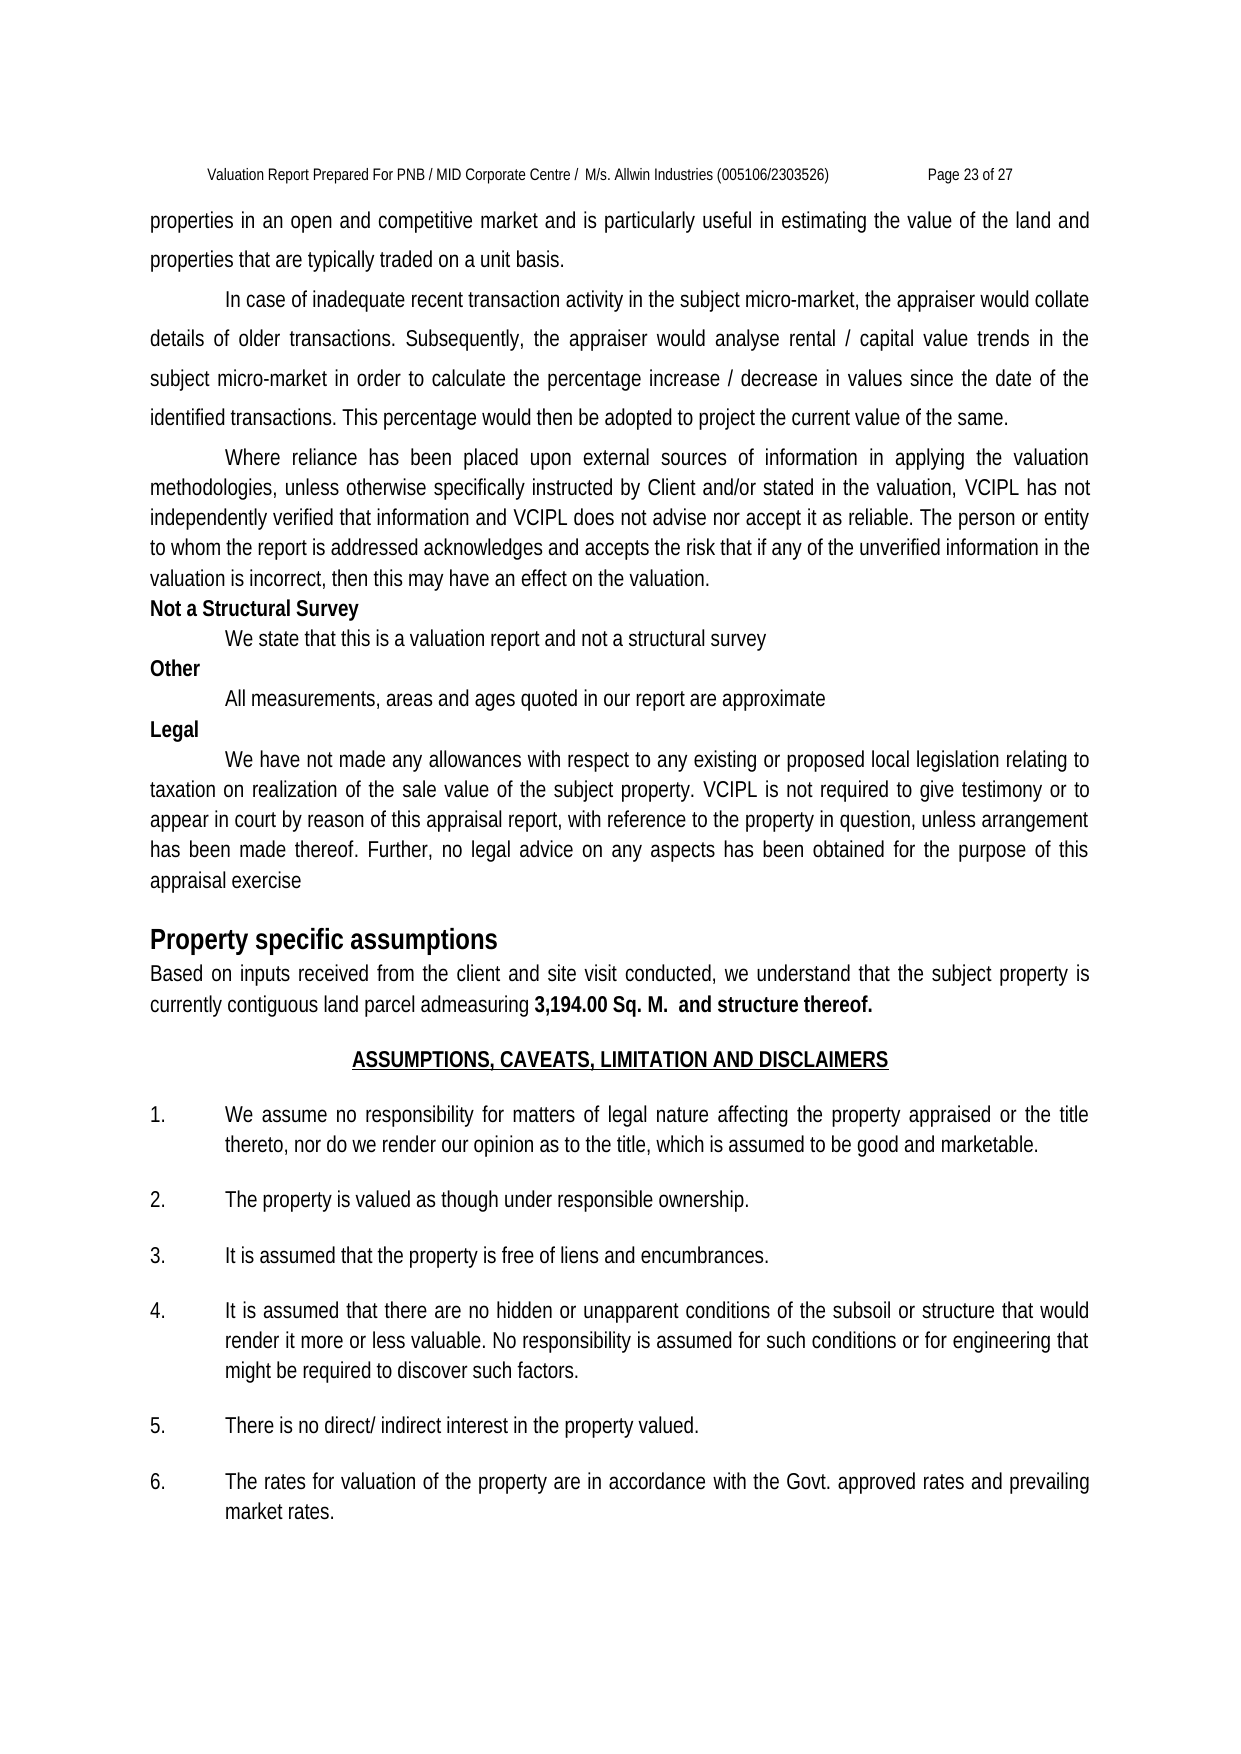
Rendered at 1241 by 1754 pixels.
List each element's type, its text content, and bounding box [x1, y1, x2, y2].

text In case of inadequate recent transaction activity in the subject micro-market, the appraiser would collate details of older transactions. Subsequently, the appraiser would analyse rental / capital value trends in the subject micro-market in order to calculate the percentage increase / decrease in values since the date of the identified transactions. This percentage would then be adopted to project the current value of the same. [150, 286, 1090, 431]
text 6. The rates for valuation of the property are in accordance with the Govt. approved rates and prevailing market rates. [150, 1468, 1090, 1524]
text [150, 207, 1090, 273]
text All measurements, areas and ages quoted in our report are approximate [150, 685, 1090, 712]
text Not a Structural Survey [150, 595, 1090, 621]
text Where reliance has been placed upon external sources of information in applying the valuation methodologies, unless otherwise specifically instructed by Client and/or stated in the valuation, VCIPL has not independently verified that information and VCIPL does not advise nor accept it as reliable. The person or entity to whom the report is addressed acknowledges and accepts the risk that if any of the unverified information in the valuation is incorrect, then this may have an effect on the valuation. [150, 444, 1090, 591]
text We state that this is a valuation report and not a structural survey [150, 625, 1090, 651]
text Legal [150, 716, 1090, 742]
subtitle ASSUMPTIONS, CAVEATS, LIMITATION AND DISCLAIMERS [150, 1046, 1090, 1072]
text 5. There is no direct/ indirect interest in the property valued. [150, 1412, 1090, 1439]
text 4. It is assumed that there are no hidden or unapparent conditions of the subsoil or structure that would render it more or less valuable. No responsibility is assumed for such conditions or for engineering that might be required to discover such factors. [150, 1297, 1090, 1383]
text 1. We assume no responsibility for matters of legal nature affecting the property appraised or the title thereto, nor do we render our opinion as to the title, which is assumed to be good and marketable. [150, 1101, 1090, 1157]
text We have not made any allowances with respect to any existing or proposed local legislation relating to taxation on realization of the sale value of the subject property. VCIPL is not required to give testimony or to appear in court by reason of this appraisal report, with reference to the property in question, unless arrangement has been made thereof. Further, no legal advice on any aspects has been obtained for the purpose of this appraisal exercise [150, 746, 1090, 893]
text Other [150, 655, 1090, 682]
text 3. It is assumed that the property is free of liens and encumbrances. [150, 1242, 1090, 1268]
subtitle Property specific assumptions [150, 922, 1090, 955]
text 2. The property is valued as though under responsible ownership. [150, 1186, 1090, 1213]
text Based on inputs received from the client and site visit conducted, we understand that the subject property is currently contiguous land parcel admeasuring 3,194.00 Sq. M. and structure thereof. [150, 960, 1090, 1017]
